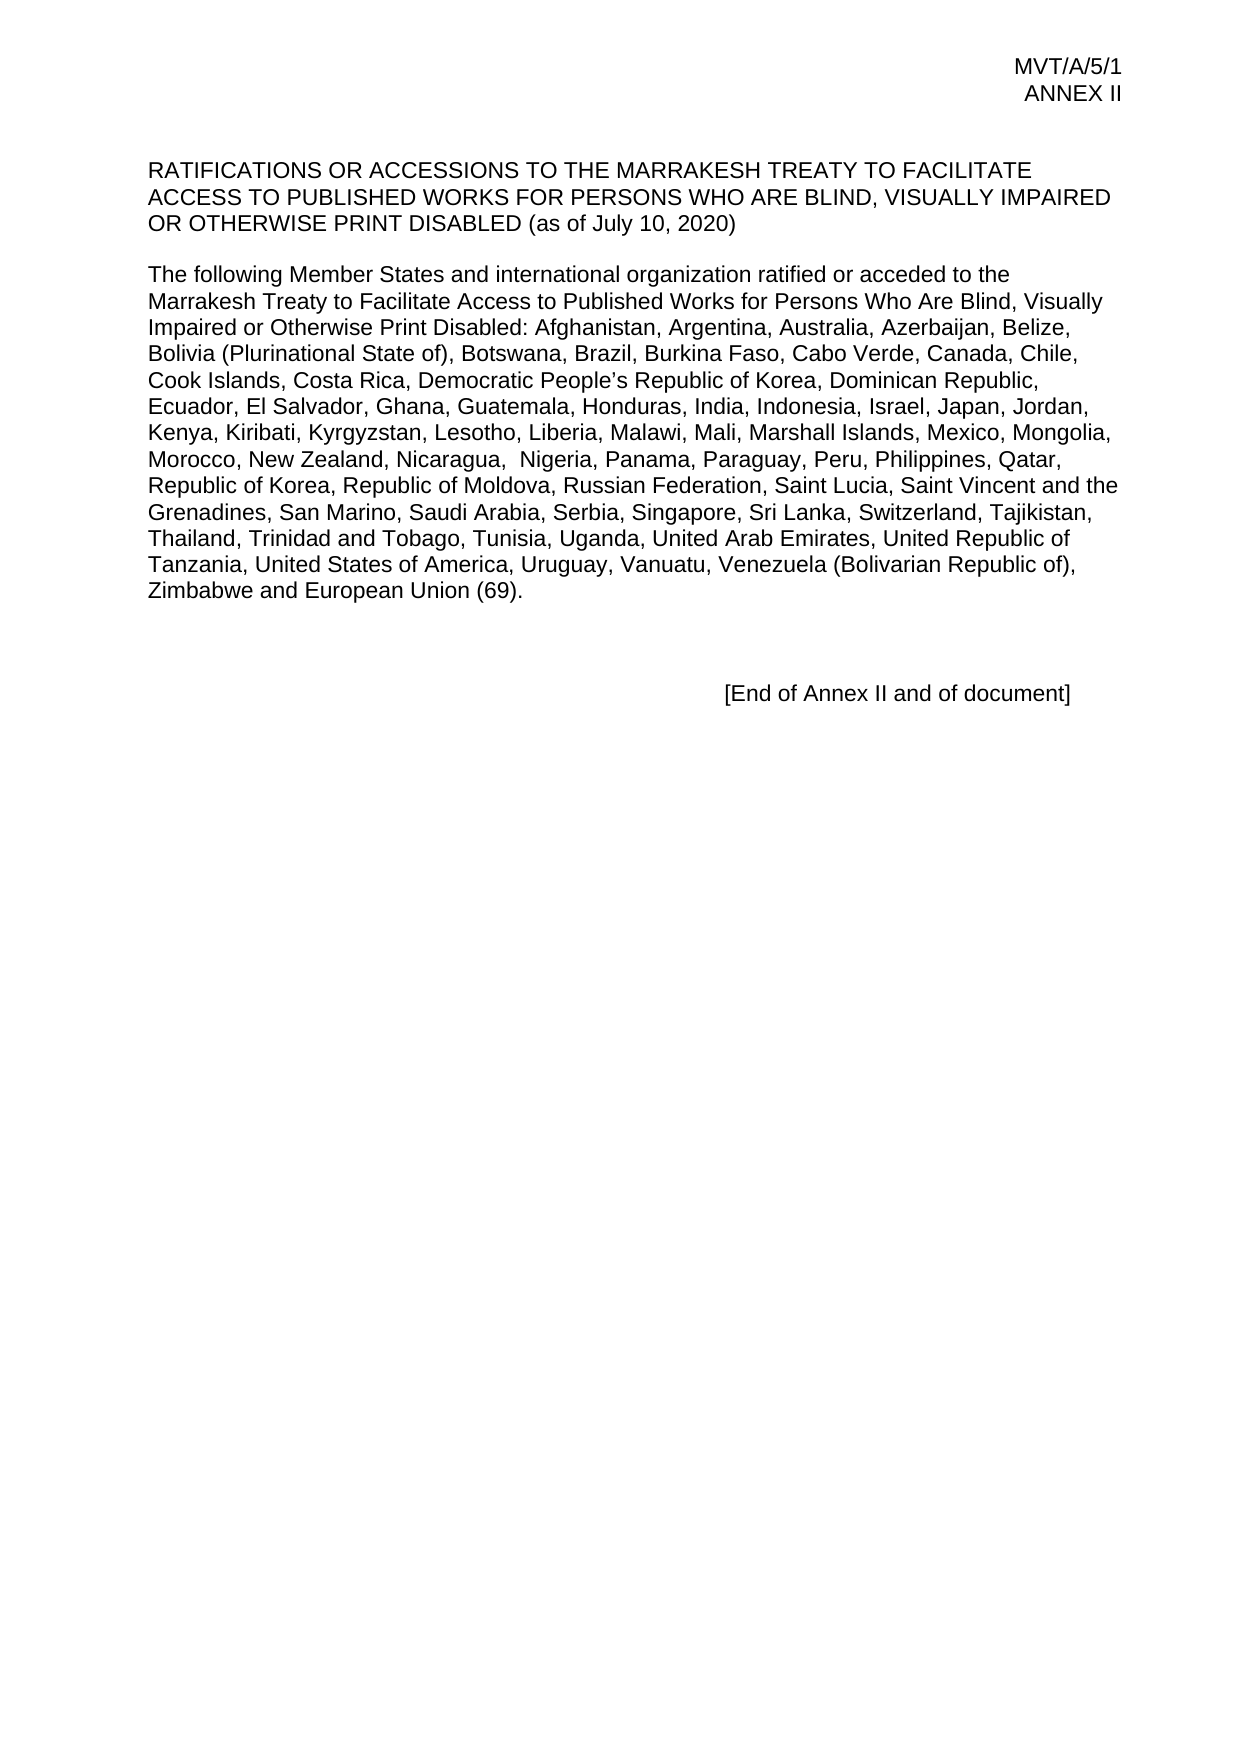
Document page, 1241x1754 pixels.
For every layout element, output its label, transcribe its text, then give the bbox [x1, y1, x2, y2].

text The following Member States and international organization ratified or acceded to the Marrakesh Treaty to Facilitate Access to Published Works for Persons Who Are Blind, Visually Impaired or Otherwise Print Disabled: Afghanistan, Argentina, Australia, Azerbaijan, Belize, Bolivia (Plurinational State of), Botswana, Brazil, Burkina Faso, Cabo Verde, Canada, Chile, Cook Islands, Costa Rica, Democratic People’s Republic of Korea, Dominican Republic, Ecuador, El Salvador, Ghana, Guatemala, Honduras, India, Indonesia, Israel, Japan, Jordan, Kenya, Kiribati, Kyrgyzstan, Lesotho, Liberia, Malawi, Mali, Marshall Islands, Mexico, Mongolia, Morocco, New Zealand, Nicaragua, Nigeria, Panama, Paraguay, Peru, Philippines, Qatar, Republic of Korea, Republic of Moldova, Russian Federation, Saint Lucia, Saint Vincent and the Grenadines, San Marino, Saudi Arabia, Serbia, Singapore, Sri Lanka, Switzerland, Tajikistan, Thailand, Trinidad and Tobago, Tunisia, Uganda, United Arab Emirates, United Republic of Tanzania, United States of America, Uruguay, Vanuatu, Venezuela (Bolivarian Republic of), Zimbabwe and European Union (69). [148, 261, 1122, 604]
subtitle RATIFICATIONS OR Accessions TO THE MARRAKESH TREATY TO FACILITATE ACCESS TO PUBLISHED WORKS FOR PERSONS WHO ARE BLIND, VISUALLY IMPAIRED OR OTHERWISE PRINT DISABLED (as of July 10, 2020) [148, 157, 1122, 236]
text [End of Annex II and of document] [724, 679, 1122, 706]
